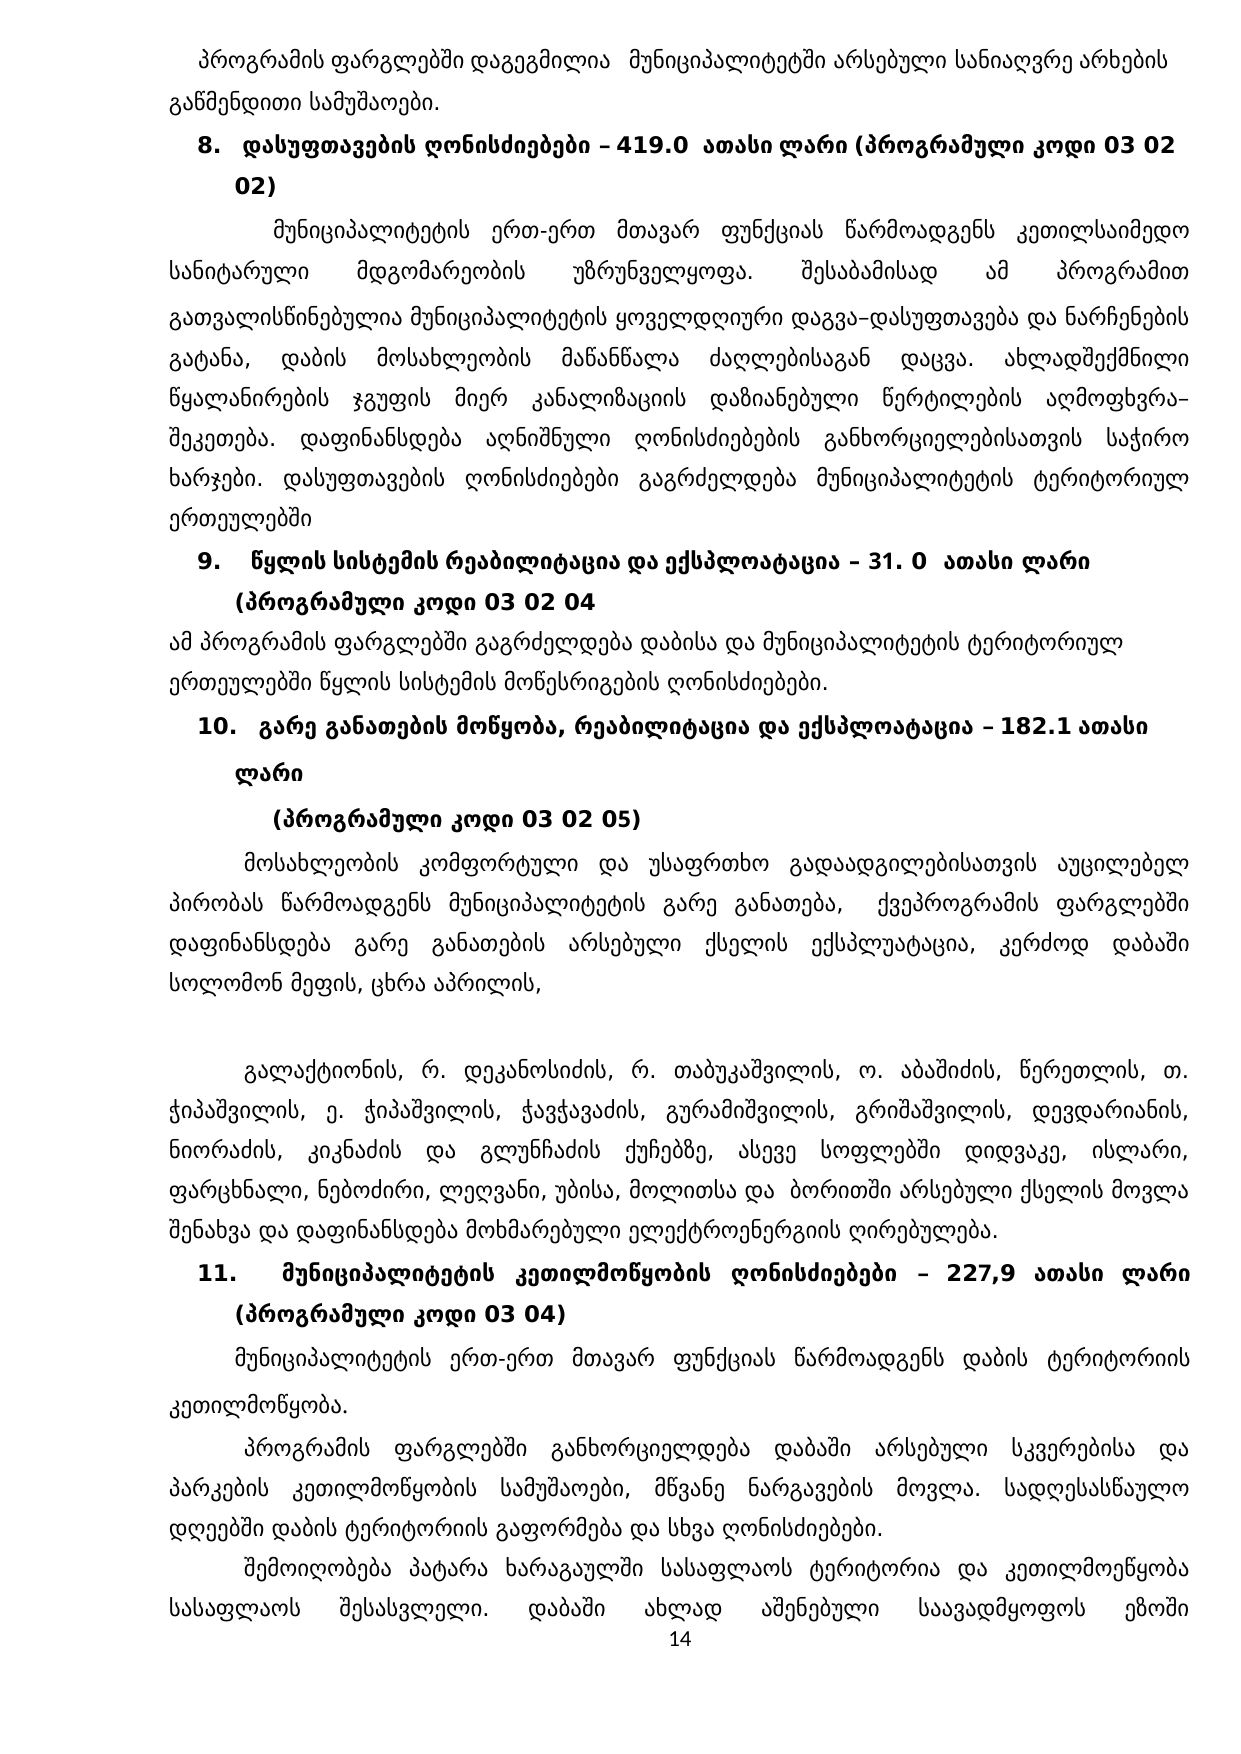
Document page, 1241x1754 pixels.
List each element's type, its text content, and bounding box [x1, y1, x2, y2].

list წყლის სისტემის რეაბილიტაცია და ექსპლოატაცია – 31. 0 ათასი ლარი (პროგრამული კოდი 03 02 04 [197, 545, 1191, 616]
list გარე განათების მოწყობა, რეაბილიტაცია და ექსპლოატაცია – 182.1 ათასი ლარი [197, 709, 1191, 788]
list (პროგრამული კოდი 03 02 05) [272, 803, 1191, 834]
list მოსახლეობის კომფორტული და უსაფრთხო გადაადგილებისათვის აუცილებელ პირობას წარმოადგენს მუნიციპალიტეტის გარე განათება, ქვეპროგრამის ფარგლებში დაფინანსდება გარე განათების არსებული ქსელის ექსპლუატაცია, კერძოდ დაბაში სოლომონ მეფის, ცხრა აპრილის, [169, 850, 1191, 997]
list მუნიციპალიტეტის ერთ-ერთ მთავარ ფუნქციას წარმოადგენს დაბის ტერიტორიის კეთილმოწყობა. [169, 1342, 1191, 1420]
list დასუფთავების ღონისძიებები – 419.0 ათასი ლარი (პროგრამული კოდი 03 02 02) [197, 129, 1191, 200]
list მუნიციპალიტეტის ერთ-ერთ მთავარ ფუნქციას წარმოადგენს კეთილსაიმედო სანიტარული მდგომარეობის უზრუნველყოფა. შესაბამისად ამ პროგრამით გათვალისწინებულია მუნიციპალიტეტის ყოველდღიური დაგვა–დასუფთავება და ნარჩენების გატანა, დაბის მოსახლეობის მაწანწალა ძაღლებისაგან დაცვა. ახლადშექმნილი წყალანირების ჯგუფის მიერ კანალიზაციის დაზიანებული წერტილების აღმოფხვრა–შეკეთება. დაფინანსდება აღნიშნული ღონისძიებების განხორციელებისათვის საჭირო ხარჯები. დასუფთავების ღონისძიებები გაგრძელდება მუნიციპალიტეტის ტერიტორიულ ერთეულებში [169, 213, 1191, 532]
text პროგრამის ფარგლებში დაგეგმილია მუნიციპალიტეტში არსებული სანიაღვრე არხების გაწმენდითი სამუშაოები. [169, 44, 1191, 116]
text ამ პროგრამის ფარგლებში გაგრძელდება დაბისა და მუნიციპალიტეტის ტერიტორიულ ერთეულებში წყლის სისტემის მოწესრიგების ღონისძიებები. [169, 629, 1191, 696]
list პროგრამის ფარგლებში განხორციელდება დაბაში არსებული სკვერებისა და პარკების კეთილმოწყობის სამუშაოები, მწვანე ნარგავების მოვლა. სადღესასწაულო დღეებში დაბის ტერიტორიის გაფორმება და სხვა ღონისძიებები. [169, 1435, 1191, 1542]
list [169, 1555, 1191, 1622]
list მუნიციპალიტეტის კეთილმოწყობის ღონისძიებები – 227,9 ათასი ლარი (პროგრამული კოდი 03 04) [197, 1257, 1191, 1328]
list გალაქტიონის, რ. დეკანოსიძის, რ. თაბუკაშვილის, ო. აბაშიძის, წერეთლის, თ. ჭიპაშვილის, ე. ჭიპაშვილის, ჭავჭავაძის, გურამიშვილის, გრიშაშვილის, დევდარიანის, ნიორაძის, კიკნაძის და გლუნჩაძის ქუჩებზე, ასევე სოფლებში დიდვაკე, ისლარი, ფარცხნალი, ნებოძირი, ლეღვანი, უბისა, მოლითსა და ბორითში არსებული ქსელის მოვლა შენახვა და დაფინანსდება მოხმარებული ელექტროენერგიის ღირებულება. [169, 1057, 1191, 1244]
